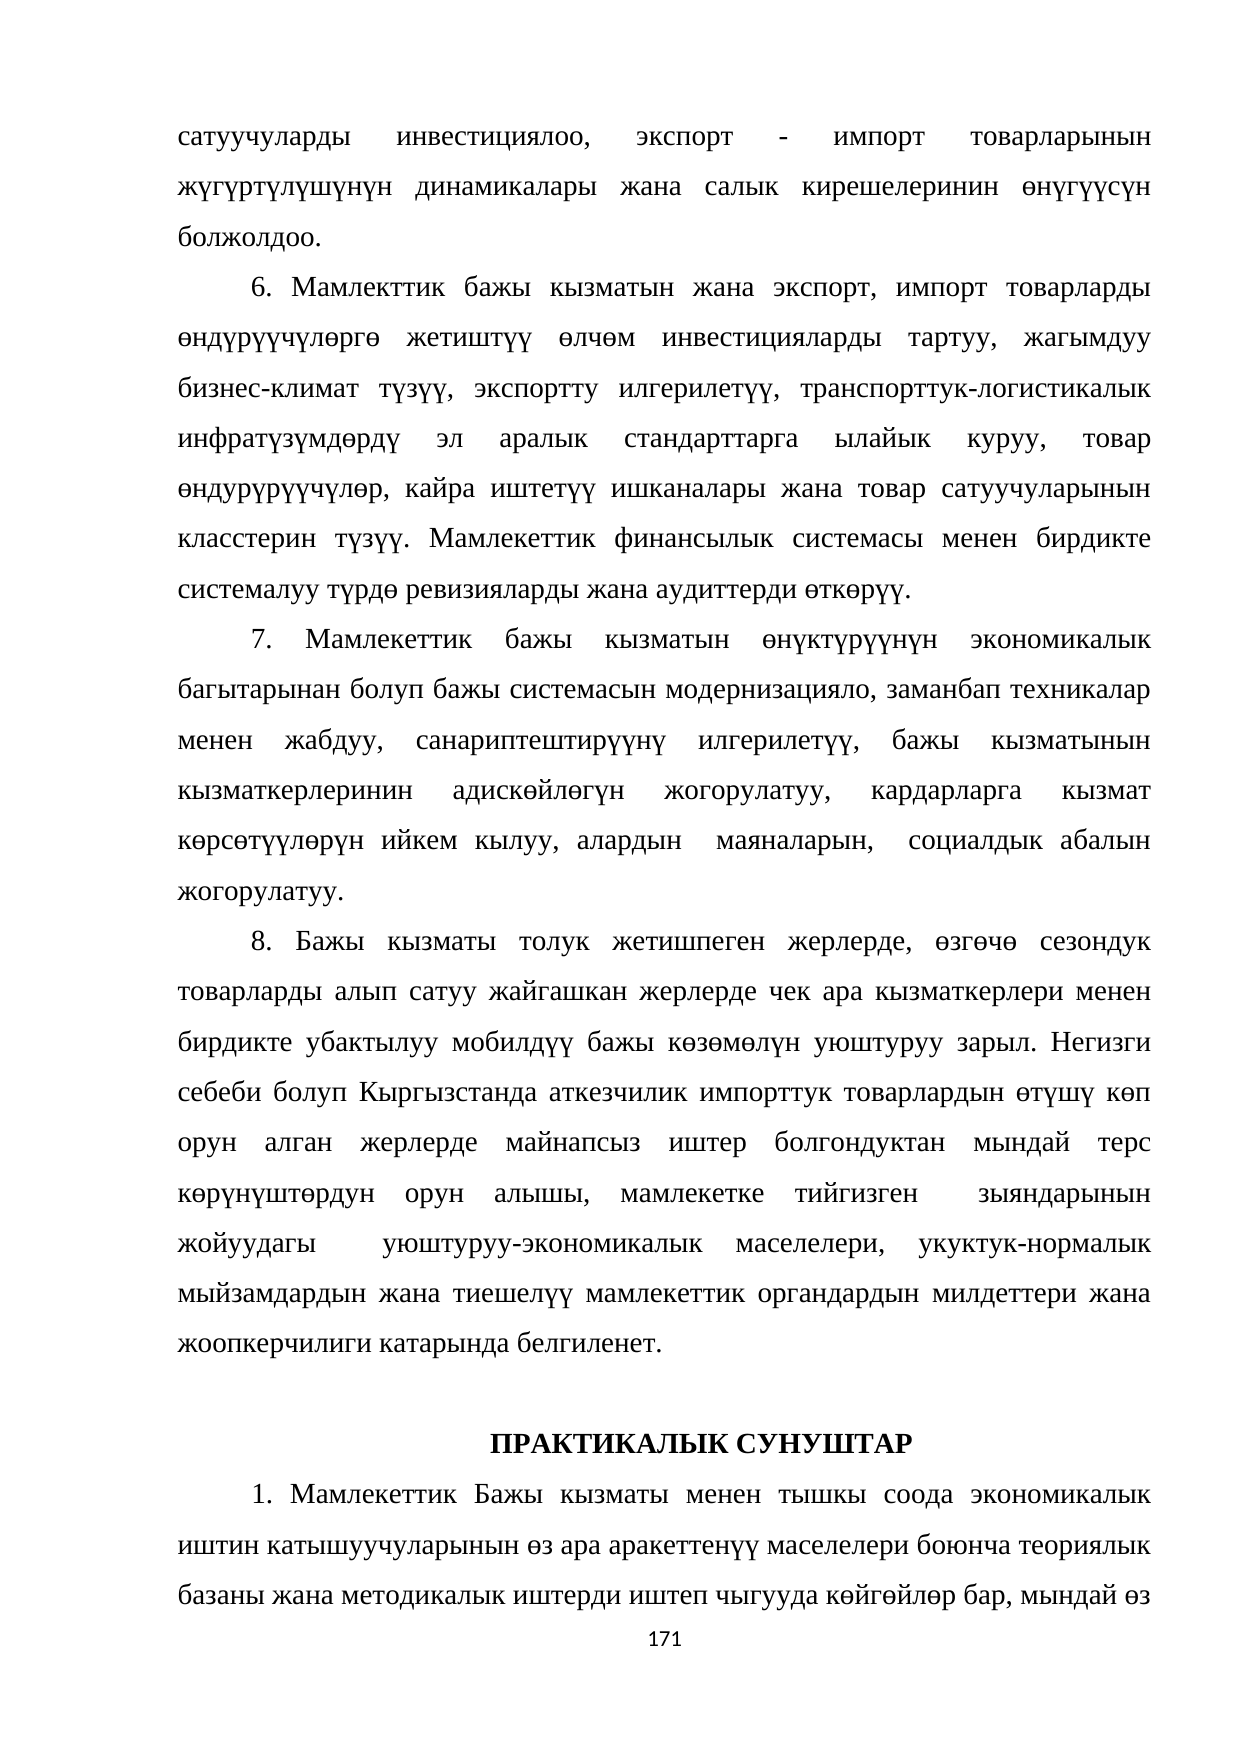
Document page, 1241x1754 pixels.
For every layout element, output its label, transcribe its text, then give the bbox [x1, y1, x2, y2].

text 8. Бажы кызматы толук жетишпеген жерлерде, өзгөчө сезондук товарларды алып сатуу жайгашкан жерлерде чек ара кызматкерлери менен бирдикте убактылуу мобилдүү бажы көзөмөлүн уюштуруу зарыл. Негизги себеби болуп Кыргызстанда аткезчилик импорттук товарлардын өтүшү көп орун алган жерлерде майнапсыз иштер болгондуктан мындай терс көрүнүштөрдун орун алышы, мамлекетке тийгизген зыяндарынын жойуудагы уюштуруу-экономикалык маселелери, укуктук-нормалык мыйзамдардын жана тиешелүү мамлекеттик органдардын милдеттери жана жоопкерчилиги катарында белгиленет. [177, 923, 1152, 1359]
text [177, 118, 1152, 252]
list 6. Мамлекттик бажы кызматын жана экспорт, импорт товарларды өндүрүүчүлөргө жетиштүү өлчөм инвестицияларды тартуу, жагымдуу бизнес-климат түзүү, экспортту илгерилетүү, транспорттук-логистикалык инфратүзүмдөрдү эл аралык стандарттарга ылайык куруу, товар өндурүрүүчүлөр, кайра иштетүү ишканалары жана товар сатуучуларынын класстерин түзүү. Мамлекеттик финансылык системасы менен бирдикте системалуу түрдө ревизияларды жана аудиттерди өткөрүү. [177, 269, 1152, 604]
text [177, 1477, 1152, 1611]
text ПРАКТИКАЛЫК СУНУШТАР [177, 1426, 1152, 1460]
text 7. Мамлекеттик бажы кызматын өнүктүрүүнүн экономикалык багытарынан болуп бажы системасын модернизацияло, заманбап техникалар менен жабдуу, санариптештирүүнү илгерилетүү, бажы кызматынын кызматкерлеринин адискөйлөгүн жогорулатуу, кардарларга кызмат көрсөтүүлөрүн ийкем кылуу, алардын маяналарын, социалдык абалын жогорулатуу. [177, 621, 1152, 906]
